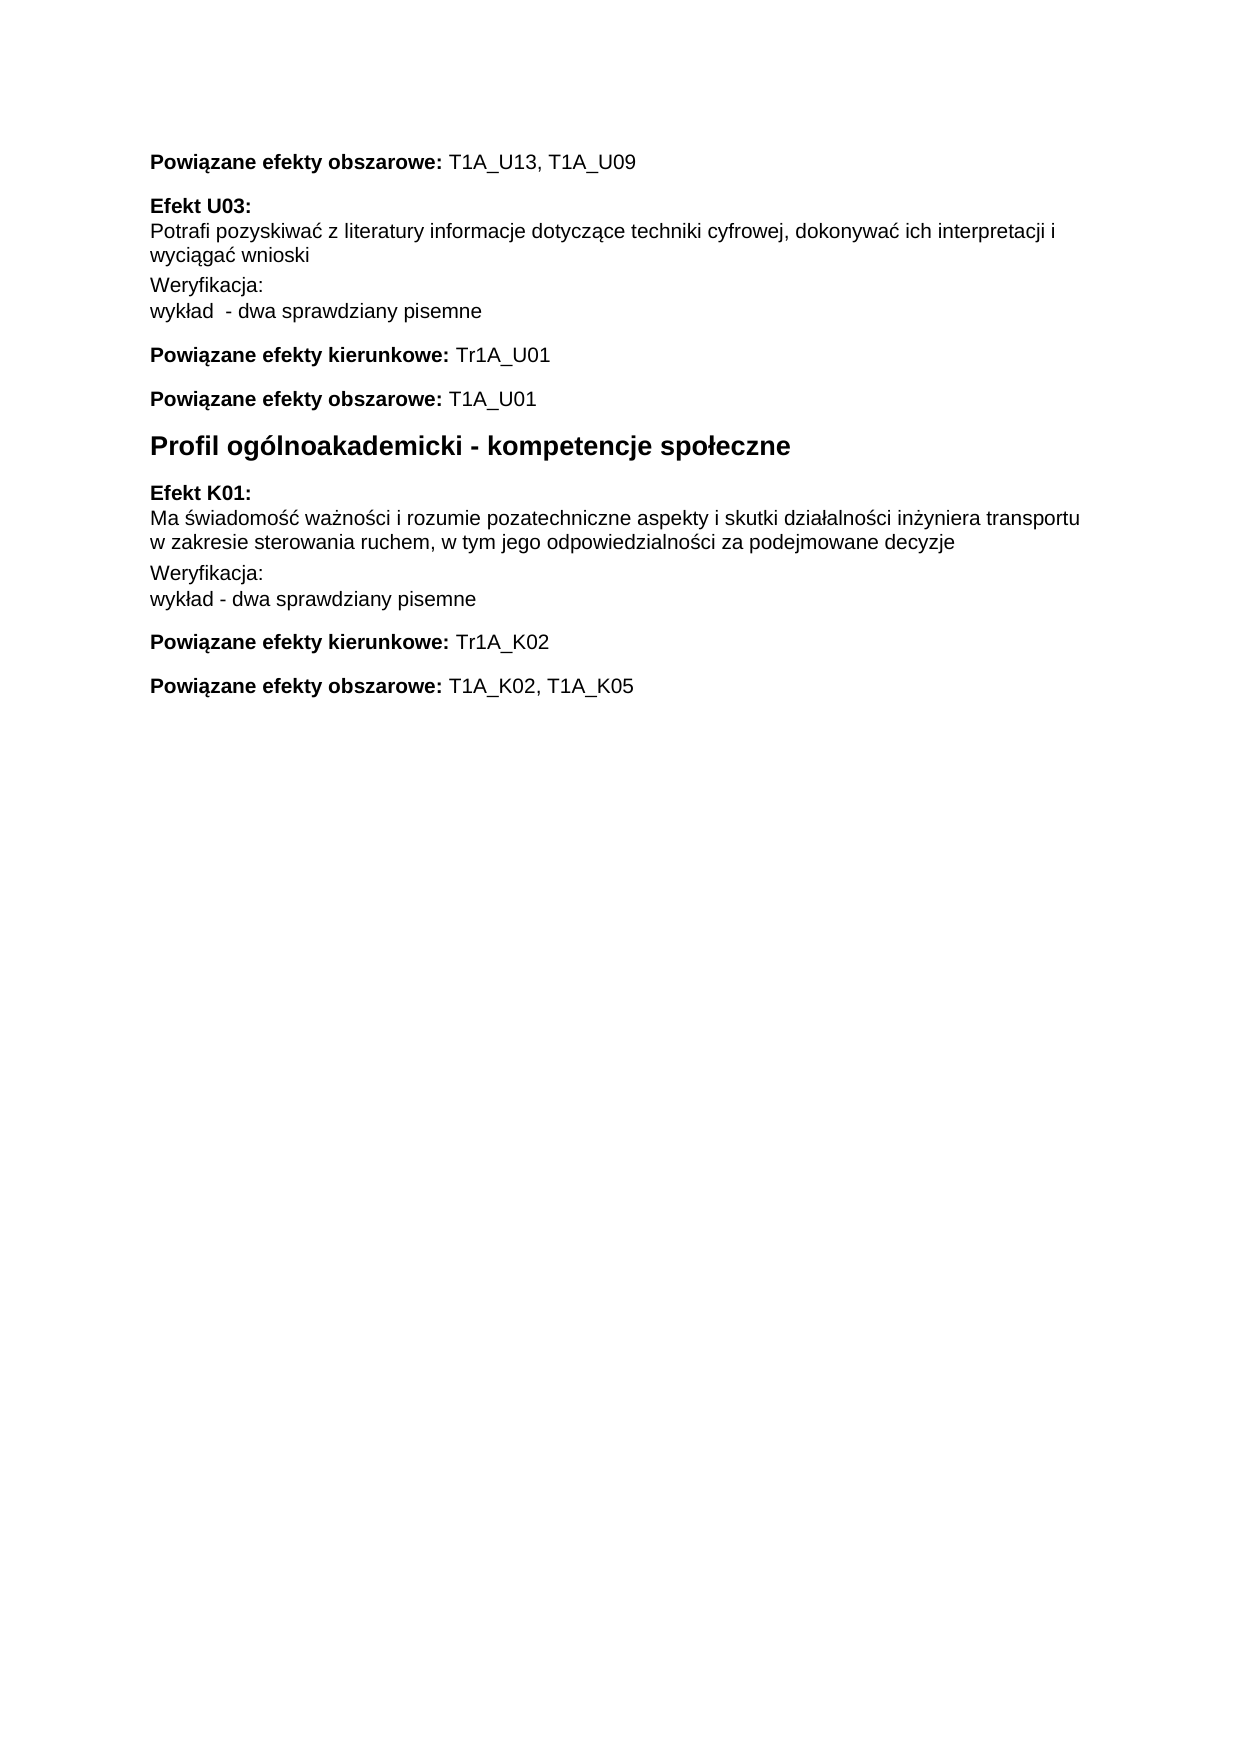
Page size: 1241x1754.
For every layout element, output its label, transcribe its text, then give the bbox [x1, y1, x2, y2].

text Weryfikacja: [150, 273, 1090, 297]
text Potrafi pozyskiwać z literatury informacje dotyczące techniki cyfrowej, dokonywać ich interpretacji i wyciągać wnioski [150, 219, 1090, 267]
text Powiązane efekty kierunkowe: Tr1A_K02 [150, 630, 1090, 654]
text Powiązane efekty obszarowe: T1A_U01 [150, 386, 1090, 410]
text wykład - dwa sprawdziany pisemne [150, 299, 1090, 323]
subtitle Profil ogólnoakademicki - kompetencje społeczne [150, 430, 1090, 461]
text Ma świadomość ważności i rozumie pozatechniczne aspekty i skutki działalności inżyniera transportu w zakresie sterowania ruchem, w tym jego odpowiedzialności za podejmowane decyzje [150, 506, 1090, 554]
text Powiązane efekty obszarowe: T1A_U13, T1A_U09 [150, 150, 1090, 174]
text Efekt K01: [150, 481, 1090, 505]
text Powiązane efekty obszarowe: T1A_K02, T1A_K05 [150, 674, 1090, 698]
text Efekt U03: [150, 194, 1090, 218]
text Weryfikacja: [150, 560, 1090, 584]
text wykład - dwa sprawdziany pisemne [150, 586, 1090, 610]
text Powiązane efekty kierunkowe: Tr1A_U01 [150, 343, 1090, 367]
